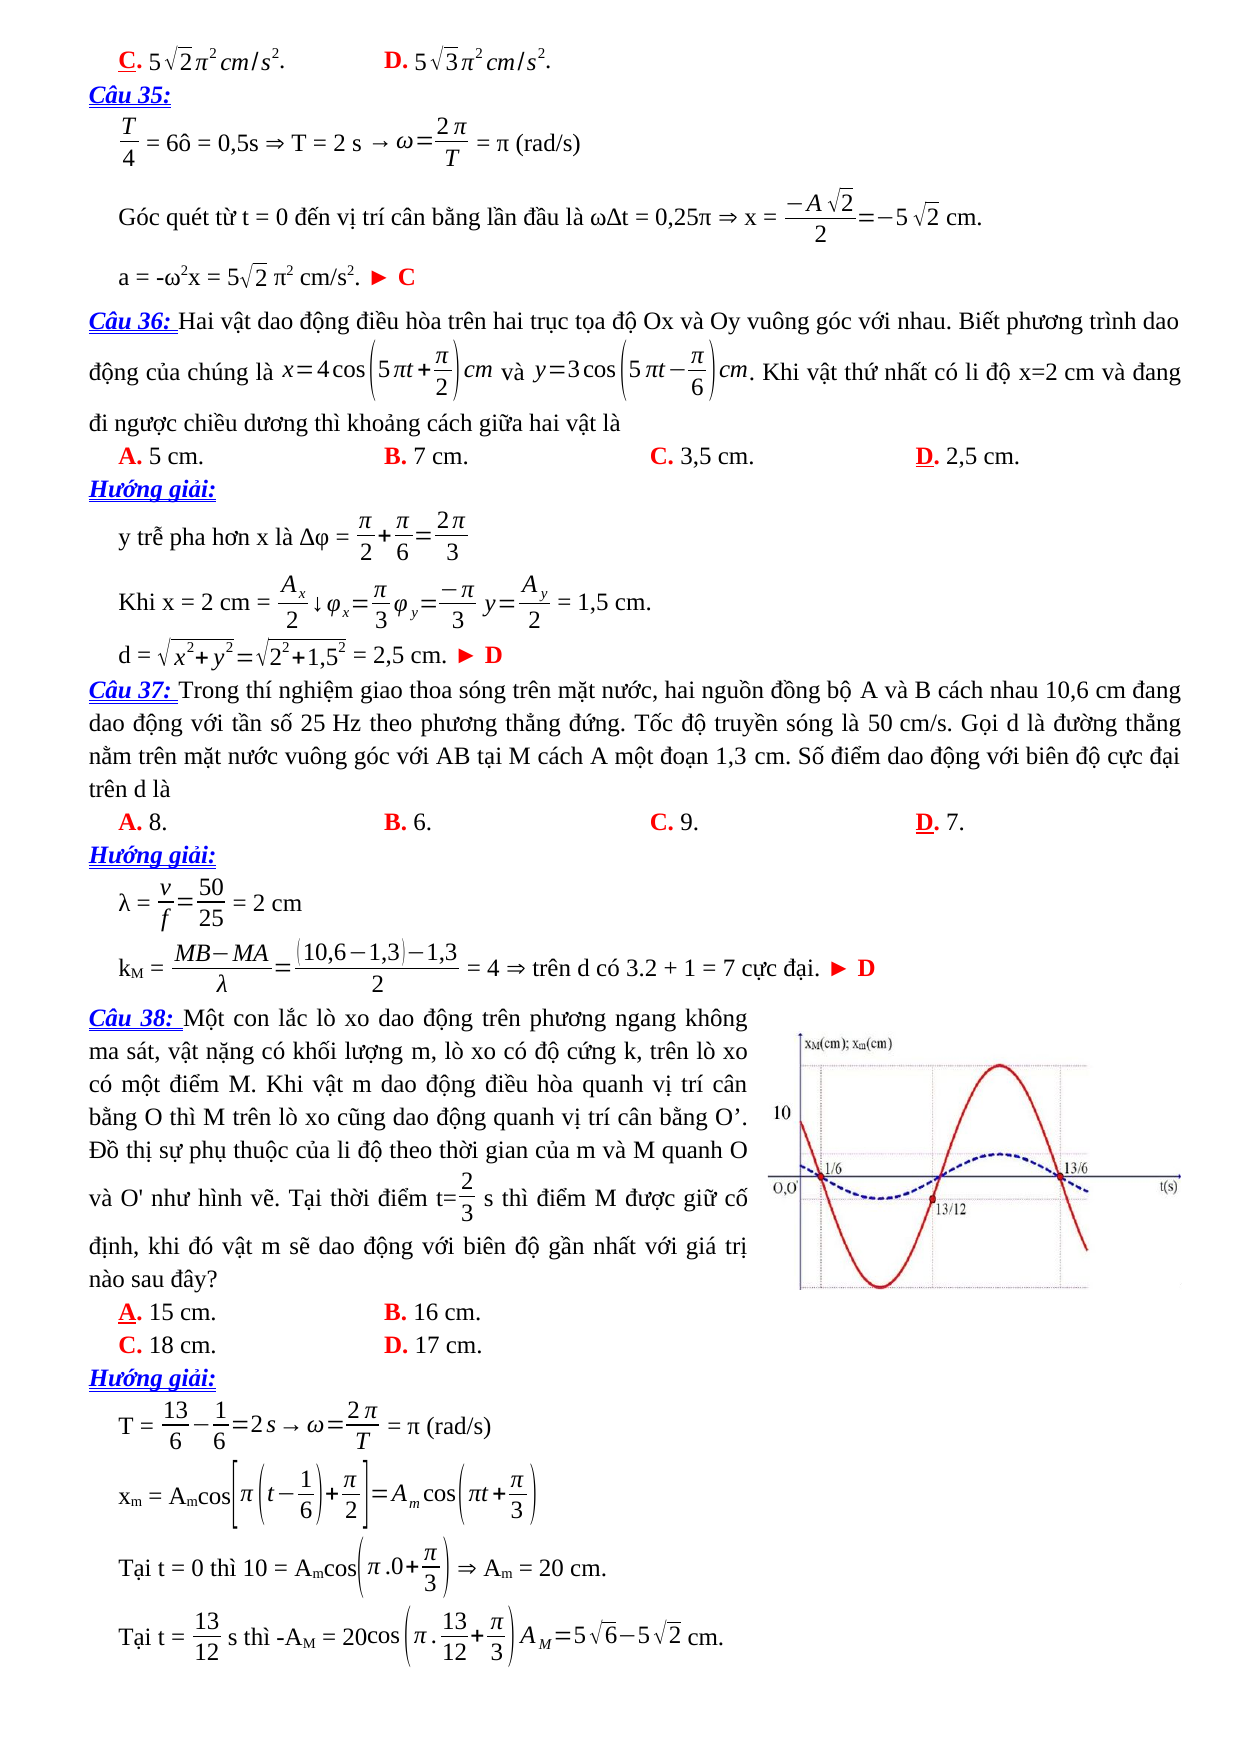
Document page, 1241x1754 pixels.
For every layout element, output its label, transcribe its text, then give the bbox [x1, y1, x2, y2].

text Tại t = s thì -AM = 20 cm. [88, 1604, 1181, 1669]
text Góc quét từ t = 0 đến vị trí cân bằng lần đầu là ω∆t = 0,25π x = cm. [88, 186, 1181, 247]
text Tại t = 0 thì 10 = Amcos Am = 20 cm. [88, 1535, 1181, 1600]
picture [767, 1030, 1182, 1290]
text Câu 37: Trong thí nghiệm giao thoa sóng trên mặt nước, hai nguồn đồng bộ A và B cách nhau 10,6 cm đang dao động với tần số 25 Hz theo phương thẳng đứng. Tốc độ truyền sóng là 50 cm/s. Gọi d là đường thẳng nằm trên mặt nước vuông góc với AB tại M cách A một đoạn 1,3 cm. Số điểm dao động với biên độ cực đại trên d là [88, 675, 1181, 803]
text A. 5 cm. B. 7 cm. C. 3,5 cm. D. 2,5 cm. [88, 441, 1181, 470]
text T = = π (rad/s) [88, 1396, 1181, 1455]
text Hướng giải: [88, 474, 1181, 503]
text y trễ pha hơn x là ∆φ = [88, 507, 1181, 566]
text Câu 35: [88, 80, 1181, 108]
text A. 8. B. 6. C. 9. D. 7. [88, 807, 1181, 836]
text xm = Amcos [88, 1459, 1181, 1531]
text C. 18 cm. D. 17 cm. [88, 1330, 1181, 1359]
text Câu 36: Hai vật dao động điều hòa trên hai trục tọa độ Ox và Oy vuông góc với nhau. Biết phương trình dao động của chúng là và . Khi vật thứ nhất có li độ x=2 cm và đang đi ngược chiều dương thì khoảng cách giữa hai vật là [88, 306, 1181, 437]
text = 6ô = 0,5s T = 2 s = π (rad/s) [88, 113, 1181, 172]
text d = = 2,5 cm. ► D [88, 637, 1181, 671]
text Hướng giải: [88, 840, 1181, 869]
text Khi x = 2 cm = = 1,5 cm. [88, 570, 1181, 633]
text λ = = 2 cm [88, 873, 1181, 932]
text A. 15 cm. B. 16 cm. [88, 1297, 1181, 1326]
text C. . D. . [88, 44, 1181, 76]
text a = -ω2x = 5 π2 cm/s2. ► C [88, 262, 1181, 291]
text kM = = 4 trên d có 3.2 + 1 = 7 cực đại. ► D [88, 937, 1181, 998]
text Hướng giải: [88, 1363, 1181, 1392]
